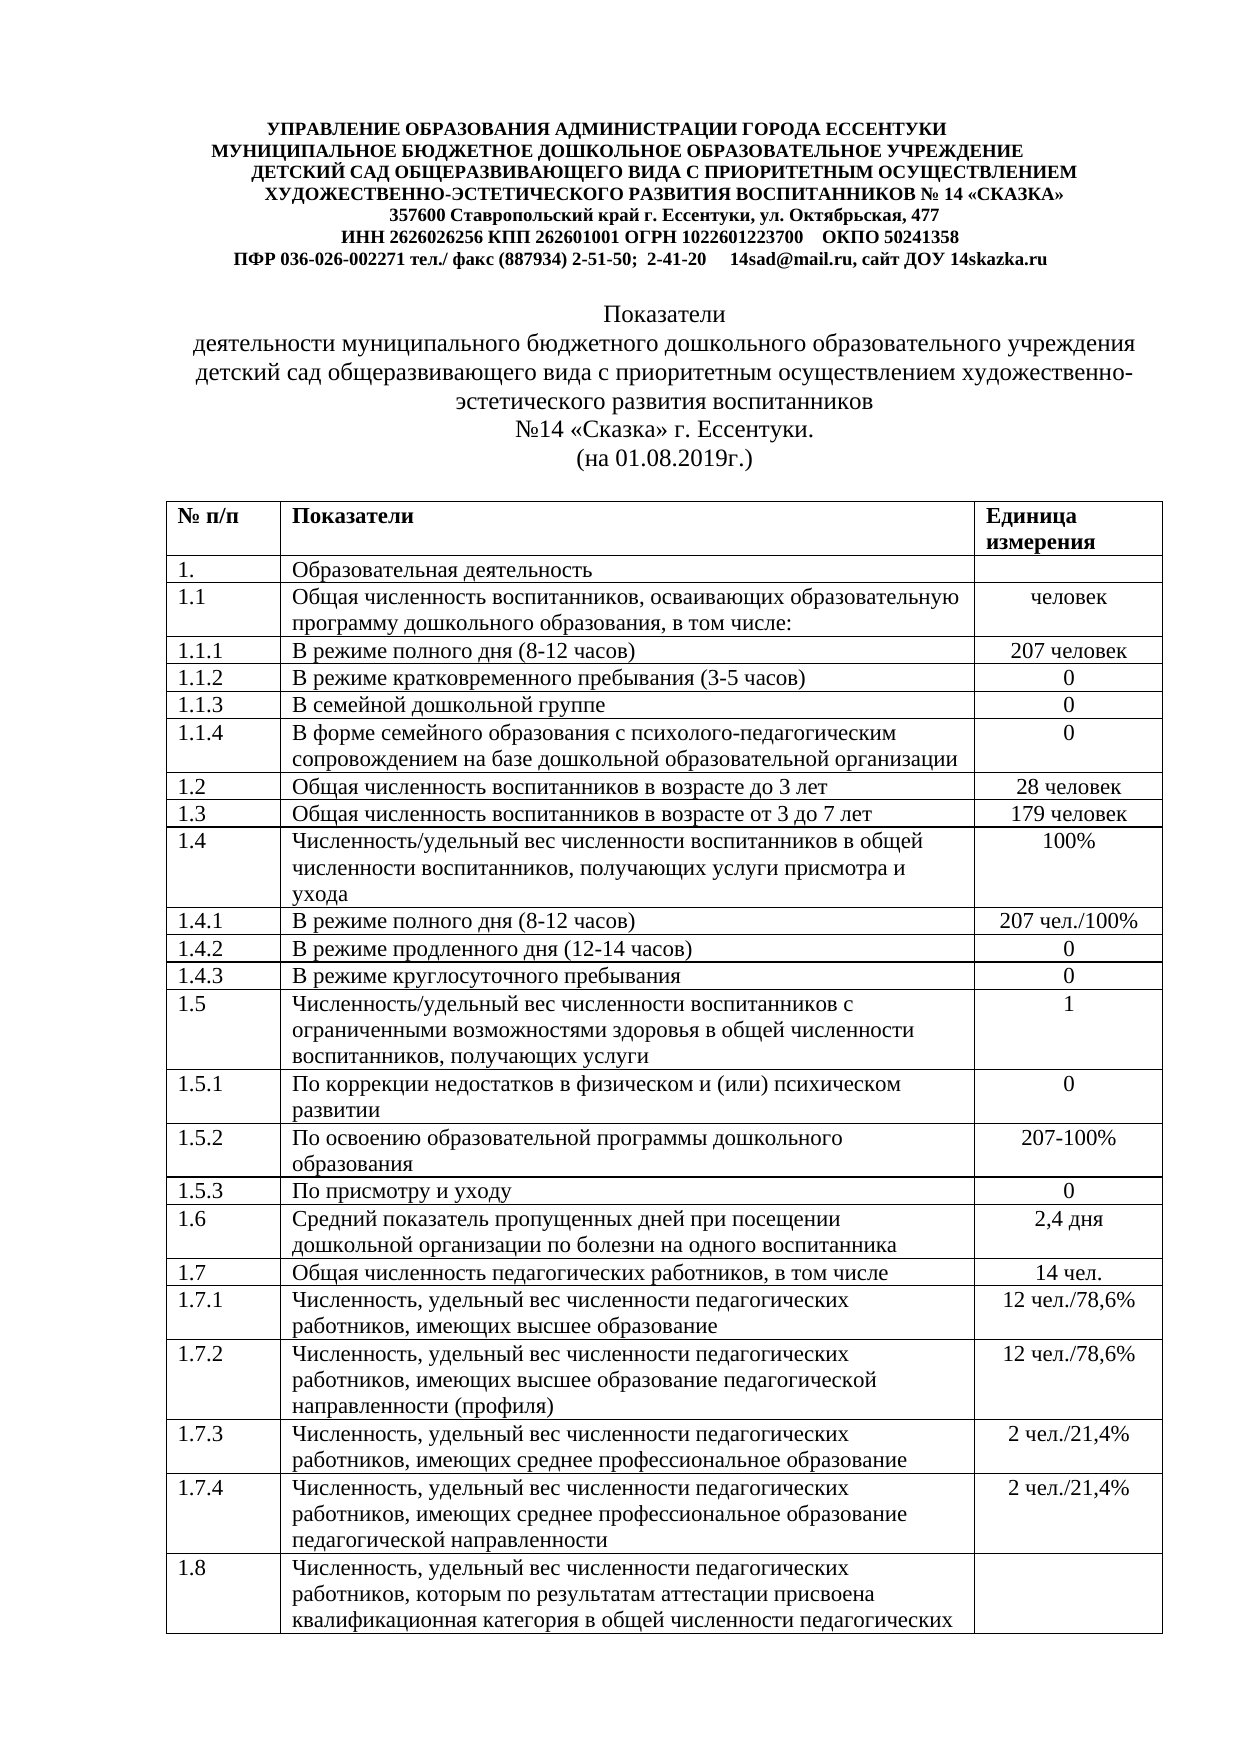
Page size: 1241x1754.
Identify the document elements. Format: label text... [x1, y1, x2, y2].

table_cell 12 чел./78,6% [975, 1286, 1162, 1339]
table_cell 0 [975, 935, 1162, 961]
table_cell 1.4 [167, 828, 280, 907]
table_cell По освоению образовательной программы дошкольного образования [281, 1124, 974, 1176]
table_cell 1.2 [167, 773, 280, 799]
table_cell 12 чел./78,6% [975, 1340, 1162, 1419]
table_cell 1.5.1 [167, 1070, 280, 1123]
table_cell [281, 1554, 974, 1633]
table_cell 0 [975, 1178, 1162, 1204]
table_cell Общая численность воспитанников, осваивающих образовательную программу дошкольного образования, в том числе: [281, 583, 974, 636]
text Показатели [177, 299, 1152, 328]
table_cell 1.3 [167, 800, 280, 826]
table_cell 1.1 [167, 583, 280, 636]
text МУНИЦИПАЛЬНОЕ БЮДЖЕТНОЕ ДОШКОЛЬНОЕ ОБРАЗОВАТЕЛЬНОЕ УЧРЕЖДЕНИЕ [83, 140, 1152, 161]
table_cell 1.4.1 [167, 908, 280, 934]
table_header Единица измерения [975, 502, 1162, 554]
table_cell 0 [975, 664, 1162, 691]
table_cell 1.1.2 [167, 664, 280, 691]
table_cell Образовательная деятельность [281, 556, 974, 582]
text деятельности муниципального бюджетного дошкольного образовательного учреждения детский сад общеразвивающего вида с приоритетным осуществлением художественно- эстетического развития воспитанников [177, 328, 1152, 414]
table_cell 1 [975, 990, 1162, 1069]
table_cell 100% [975, 828, 1162, 907]
table_cell По присмотру и уходу [281, 1178, 974, 1204]
table_cell 0 [975, 692, 1162, 718]
table_cell [975, 1554, 1162, 1633]
table_cell 14 чел. [975, 1259, 1162, 1285]
table_cell Численность, удельный вес численности педагогических работников, имеющих среднее профессиональное образование [281, 1420, 974, 1472]
table_cell В режиме полного дня (8-12 часов) [281, 637, 974, 663]
table_cell Численность, удельный вес численности педагогических работников, имеющих высшее образование [281, 1286, 974, 1339]
table_cell 0 [975, 719, 1162, 772]
table_cell 1.7.3 [167, 1420, 280, 1472]
table_cell 1.7 [167, 1259, 280, 1285]
table_cell Общая численность воспитанников в возрасте от 3 до 7 лет [281, 800, 974, 826]
table_cell 207 чел./100% [975, 908, 1162, 934]
table_cell 1.5 [167, 990, 280, 1069]
table_cell 1.6 [167, 1205, 280, 1257]
table_cell Численность/удельный вес численности воспитанников с ограниченными возможностями здоровья в общей численности воспитанников, получающих услуги [281, 990, 974, 1069]
table_cell В режиме кратковременного пребывания (3-5 часов) [281, 664, 974, 691]
table_cell Численность/удельный вес численности воспитанников в общей численности воспитанников, получающих услуги присмотра и ухода [281, 828, 974, 907]
table_cell В семейной дошкольной группе [281, 692, 974, 718]
table_cell 0 [975, 1070, 1162, 1123]
table_cell В режиме полного дня (8-12 часов) [281, 908, 974, 934]
text ПФР 036-026-002271 тел./ факс (887934) 2-51-50; 2-41-20 14sad@mail.ru, сайт ДОУ 14skazka.ru [177, 247, 1152, 269]
table_cell 1.1.1 [167, 637, 280, 663]
table_cell 2 чел./21,4% [975, 1474, 1162, 1553]
table_cell Средний показатель пропущенных дней при посещении дошкольной организации по болезни на одного воспитанника [281, 1205, 974, 1257]
table_cell 1.4.2 [167, 935, 280, 961]
text (на 01.08.2019г.) [177, 443, 1152, 472]
table_cell 1.5.2 [167, 1124, 280, 1176]
table_cell Численность, удельный вес численности педагогических работников, имеющих высшее образование педагогической направленности (профиля) [281, 1340, 974, 1419]
text 357600 Ставропольский край г. Ессентуки, ул. Октябрьская, 477 [177, 204, 1152, 226]
table_cell 1.1.4 [167, 719, 280, 772]
text №14 «Сказка» г. Ессентуки. [177, 414, 1152, 443]
table_cell Численность, удельный вес численности педагогических работников, имеющих среднее профессиональное образование педагогической направленности [281, 1474, 974, 1553]
table_cell 207 человек [975, 637, 1162, 663]
table_cell 1.1.3 [167, 692, 280, 718]
table_cell [975, 556, 1162, 582]
table_cell Общая численность воспитанников в возрасте до 3 лет [281, 773, 974, 799]
table_cell По коррекции недостатков в физическом и (или) психическом развитии [281, 1070, 974, 1123]
table_cell 2 чел./21,4% [975, 1420, 1162, 1472]
table_cell 1.7.2 [167, 1340, 280, 1419]
table_cell В режиме продленного дня (12-14 часов) [281, 935, 974, 961]
table_cell 1.7.1 [167, 1286, 280, 1339]
table_header № п/п [167, 502, 280, 554]
text УПРАВЛЕНИЕ ОБРАЗОВАНИЯ АДМИНИСТРАЦИИ ГОРОДА ЕССЕНТУКИ [121, 118, 1093, 140]
text ИНН 2626026256 КПП 262601001 ОГРН 1022601223700 ОКПО 50241358 [177, 226, 1152, 247]
table_cell 1. [167, 556, 280, 582]
table_cell человек [975, 583, 1162, 636]
table_cell В режиме круглосуточного пребывания [281, 963, 974, 989]
table_cell В форме семейного образования с психолого-педагогическим сопровождением на базе дошкольной образовательной организации [281, 719, 974, 772]
text ДЕТСКИЙ САД ОБЩЕРАЗВИВАЮЩЕГО ВИДА С ПРИОРИТЕТНЫМ ОСУЩЕСТВЛЕНИЕМ ХУДОЖЕСТВЕННО-ЭСТЕТИЧЕСКОГО РАЗВИТИЯ ВОСПИТАННИКОВ № 14 «СКАЗКА» [177, 161, 1152, 204]
table_cell 1.4.3 [167, 963, 280, 989]
table_cell 0 [975, 963, 1162, 989]
table_cell 1.7.4 [167, 1474, 280, 1553]
table_cell 1.8 [167, 1554, 280, 1633]
table_cell 179 человек [975, 800, 1162, 826]
table_cell 207-100% [975, 1124, 1162, 1176]
table_header Показатели [281, 502, 974, 554]
table_cell 28 человек [975, 773, 1162, 799]
table_cell 2,4 дня [975, 1205, 1162, 1257]
table_cell Общая численность педагогических работников, в том числе [281, 1259, 974, 1285]
table_cell 1.5.3 [167, 1178, 280, 1204]
